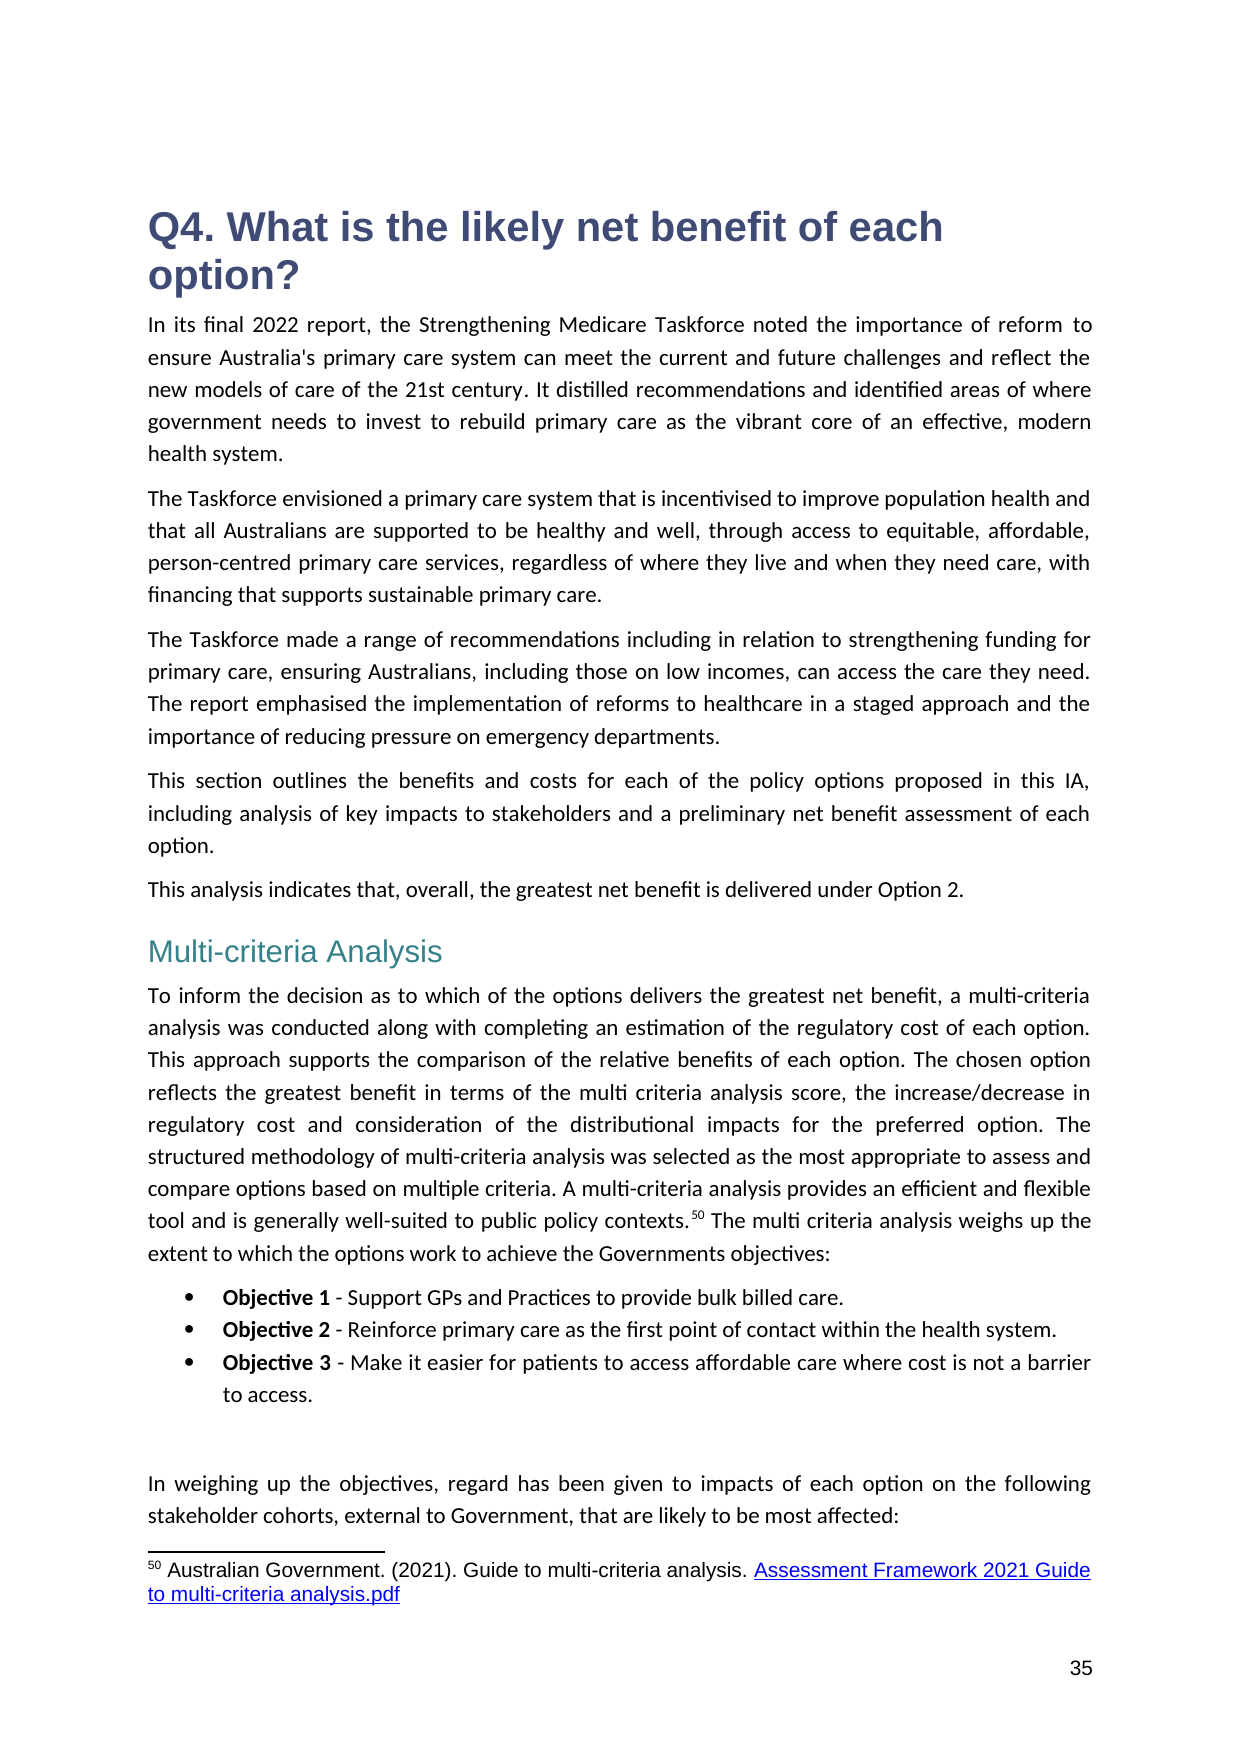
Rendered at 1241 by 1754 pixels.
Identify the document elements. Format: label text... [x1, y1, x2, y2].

list Objective 1 - Support GPs and Practices to provide bulk billed care. [185, 1283, 1092, 1311]
text This section outlines the benefits and costs for each of the policy options proposed in this IA, including analysis of key impacts to stakeholders and a preliminary net benefit assessment of each option. [148, 766, 1092, 859]
text In weighing up the objectives, regard has been given to impacts of each option on the following stakeholder cohorts, external to Government, that are likely to be most affected: [148, 1469, 1092, 1529]
text In its final 2022 report, the Strengthening Medicare Taskforce noted the importance of reform to ensure Australia's primary care system can meet the current and future challenges and reflect the new models of care of the 21st century. It distilled recommendations and identified areas of where government needs to invest to rebuild primary care as the vibrant core of an effective, modern health system. [148, 311, 1092, 467]
list Objective 2 - Reinforce primary care as the first point of contact within the health system. [185, 1316, 1092, 1343]
text To inform the decision as to which of the options delivers the greatest net benefit, a multi-criteria analysis was conducted along with completing an estimation of the regulatory cost of each option. This approach supports the comparison of the relative benefits of each option. The chosen option reflects the greatest benefit in terms of the multi criteria analysis score, the increase/decrease in regulatory cost and consideration of the distributional impacts for the preferred option. The structured methodology of multi-criteria analysis was selected as the most appropriate to assess and compare options based on multiple criteria. A multi-criteria analysis provides an efficient and flexible tool and is generally well-suited to public policy contexts. The multi criteria analysis weighs up the extent to which the options work to achieve the Governments objectives: [148, 981, 1092, 1267]
subtitle Multi-criteria Analysis [148, 933, 1092, 969]
text This analysis indicates that, overall, the greatest net benefit is delivered under Option 2. [148, 876, 1092, 903]
subtitle Q4. What is the likely net benefit of each option? [148, 202, 1092, 298]
list Objective 3 - Make it easier for patients to access affordable care where cost is not a barrier to access. [185, 1348, 1092, 1408]
text The Taskforce made a range of recommendations including in relation to strengthening funding for primary care, ensuring Australians, including those on low incomes, can access the care they need. The report emphasised the implementation of reforms to healthcare in a staged approach and the importance of reducing pressure on emergency departments. [148, 625, 1092, 750]
text The Taskforce envisioned a primary care system that is incentivised to improve population health and that all Australians are supported to be healthy and well, through access to equitable, affordable, person-centred primary care services, regardless of where they live and when they need care, with financing that supports sustainable primary care. [148, 484, 1092, 608]
